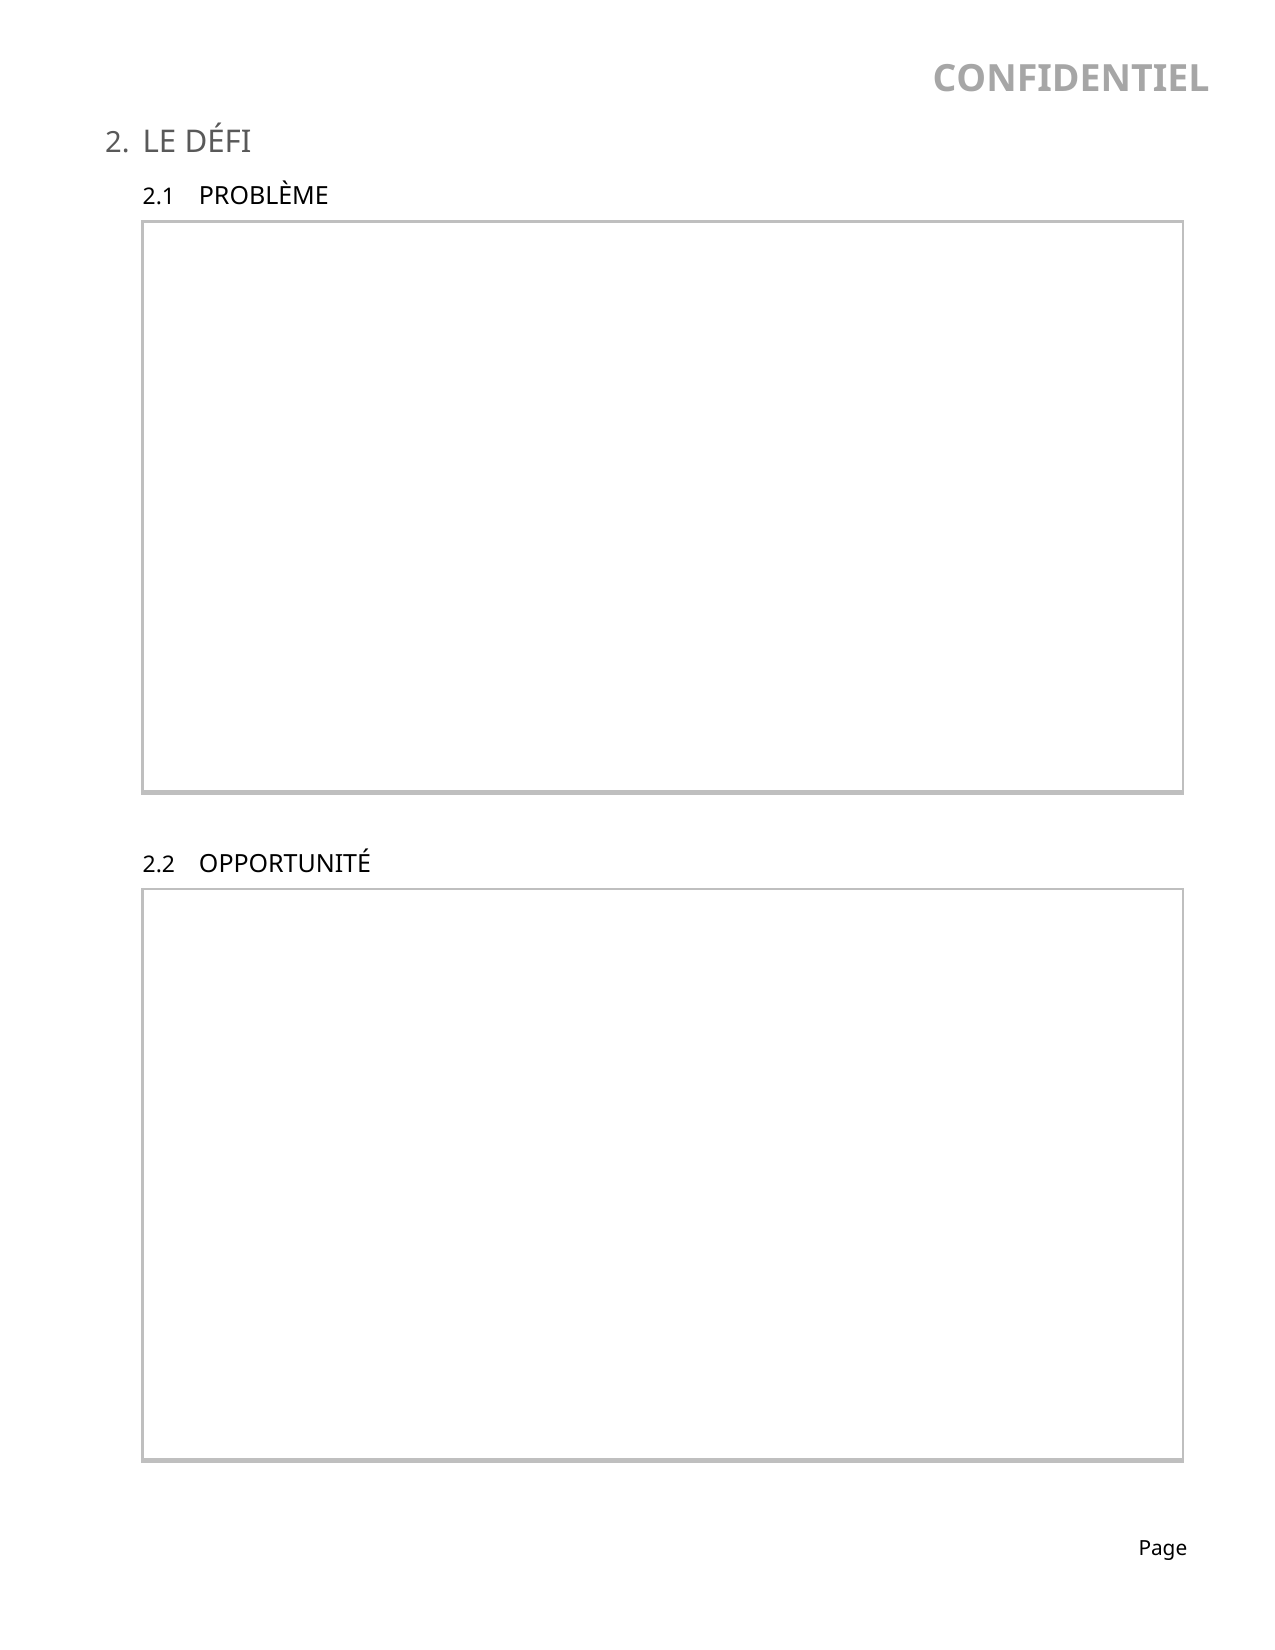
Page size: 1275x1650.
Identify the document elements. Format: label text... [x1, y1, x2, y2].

table_header [144, 890, 1182, 1458]
table_header [144, 223, 1182, 790]
subtitle OPPORTUNITÉ [142, 846, 1200, 879]
subtitle LE DÉFI [105, 119, 1200, 161]
subtitle PROBLÈME [142, 178, 1200, 212]
